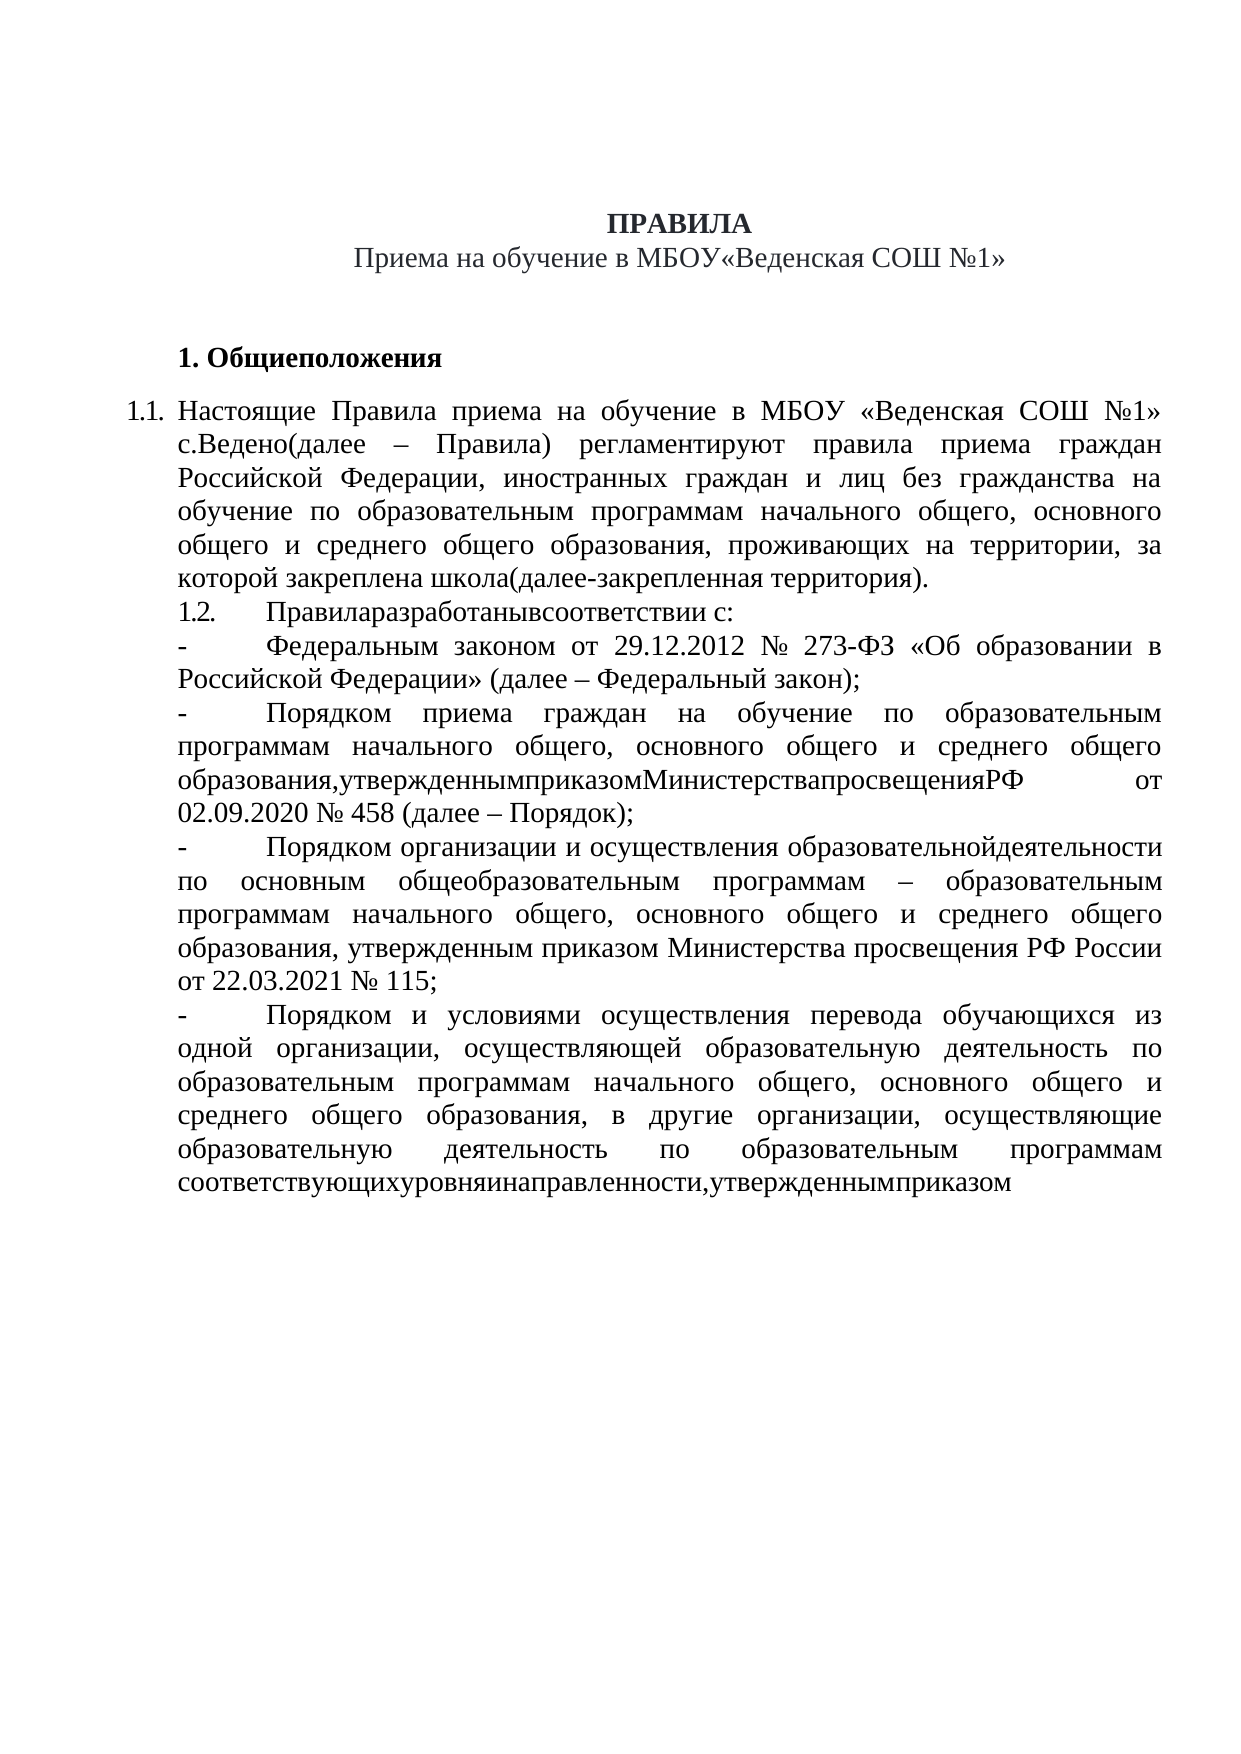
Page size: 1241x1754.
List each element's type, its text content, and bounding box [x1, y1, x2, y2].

list Порядком и условиями осуществления перевода обучающихся из одной организации, осуществляющей образовательную деятельность по образовательным программам начального общего, основного общего и среднего общего образования, в другие организации, осуществляющие образовательную деятельность по образовательным программам соответствующихуровняинаправленности,утвержденнымприказом [177, 997, 1163, 1198]
list Порядком организации и осуществления образовательнойдеятельности по основным общеобразовательным программам – образовательным программам начального общего, основного общего и среднего общего образования, утвержденным приказом Министерства просвещения РФ России от 22.03.2021 № 115; [177, 829, 1163, 997]
list Правиларазработанывсоответствии с: [177, 594, 1181, 628]
text Приема на обучение в МБОУ«Веденская СОШ №1» [339, 240, 1020, 274]
list Настоящие Правила приема на обучение в МБОУ «Веденская СОШ №1» с.Ведено(далее – Правила) регламентируют правила приема граждан Российской Федерации, иностранных граждан и лиц без гражданства на обучение по образовательным программам начального общего, основного общего и среднего общего образования, проживающих на территории, за которой закреплена школа(далее-закрепленная территория). [126, 393, 1162, 594]
list Федеральным законом от 29.12.2012 № 273-ФЗ «Об образовании в Российской Федерации» (далее – Федеральный закон); [177, 628, 1163, 695]
text ПРАВИЛА [339, 207, 1020, 240]
list Порядком приема граждан на обучение по образовательным программам начального общего, основного общего и среднего общего образования,утвержденнымприказомМинистерствапросвещенияРФ от 02.09.2020 № 458 (далее – Порядок); [177, 695, 1163, 829]
subtitle Общиеположения [177, 340, 1181, 374]
